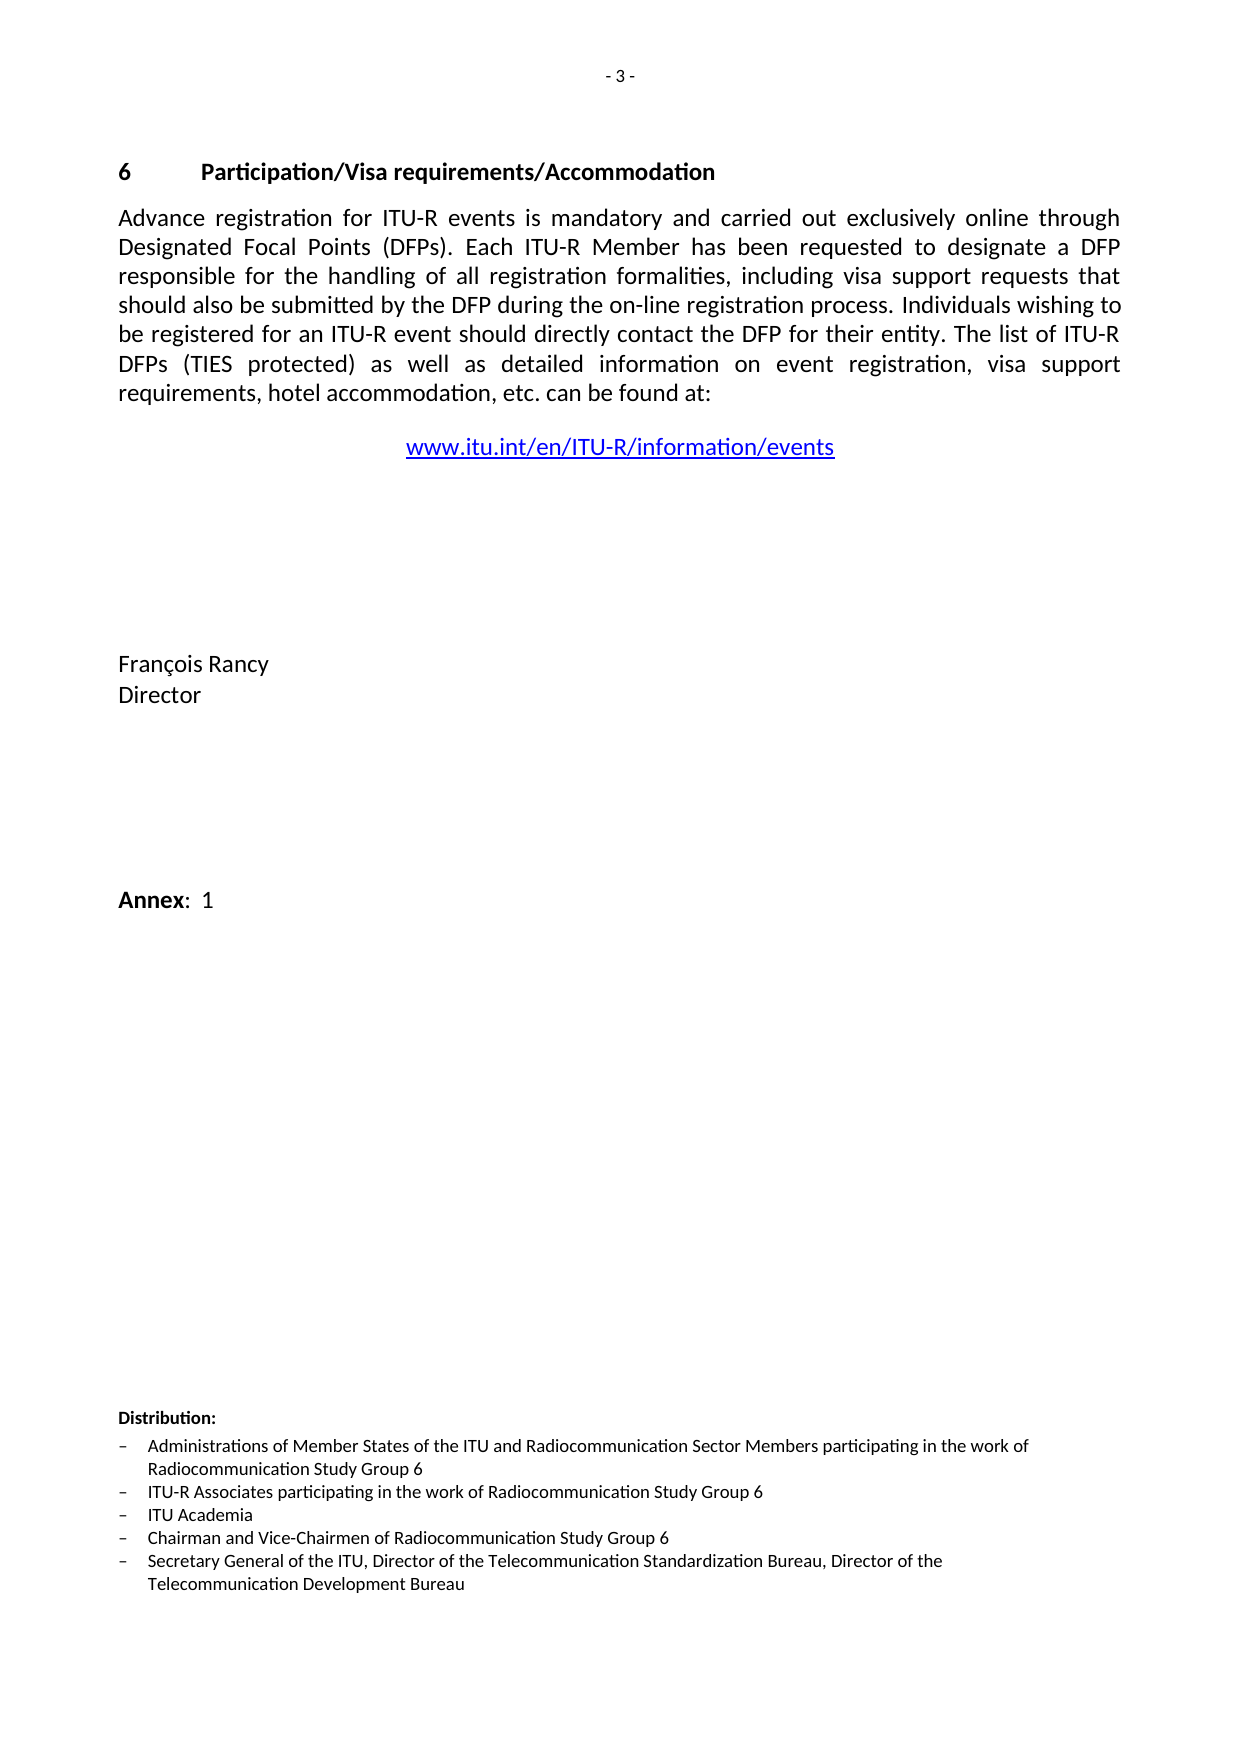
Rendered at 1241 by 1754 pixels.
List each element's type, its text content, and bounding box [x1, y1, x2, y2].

text Annex: 1 [118, 885, 1122, 914]
text – Secretary General of the ITU, Director of the Telecommunication Standardization Bureau, Director of the Telecommunication Development Bureau [118, 1549, 1122, 1595]
text – Chairman and Vice-Chairmen of Radiocommunication Study Group 6 [118, 1526, 1122, 1549]
text – Administrations of Member States of the ITU and Radiocommunication Sector Members participating in the work of Radiocommunication Study Group 6 [118, 1435, 1122, 1481]
text Distribution: [118, 1401, 1122, 1431]
text – ITU-R Associates participating in the work of Radiocommunication Study Group 6 [118, 1481, 1122, 1503]
text Advance registration for ITU-R events is mandatory and carried out exclusively online through Designated Focal Points (DFPs). Each ITU-R Member has been requested to designate a DFP responsible for the handling of all registration formalities, including visa support requests that should also be submitted by the DFP during the on-line registration process. Individuals wishing to be registered for an ITU-R event should directly contact the DFP for their entity. The list of ITU-R DFPs (TIES protected) as well as detailed information on event registration, visa support requirements, hotel accommodation, etc. can be found at: [118, 291, 1122, 407]
text www.itu.int/en/ITU-R/information/events [118, 432, 1122, 461]
text – ITU Academia [118, 1503, 1122, 1526]
subtitle 6 Participation/Visa requirements/Accommodation [118, 156, 1093, 186]
text François Rancy Director [118, 649, 1122, 710]
text Advance registration for ITU-R events is mandatory and carried out exclusively online through Designated Focal Points (DFPs). Each ITU-R Member has been requested to designate a DFP responsible for the handling of all registration formalities, including visa support requests that should also be submitted by the DFP during the on-line registration process. Individuals wishing to be registered for an ITU-R event should directly contact the DFP for their entity. The list of ITU-R DFPs (TIES protected) as well as detailed information on event registration, visa support requirements, hotel accommodation, etc. can be found at: [118, 203, 1122, 260]
